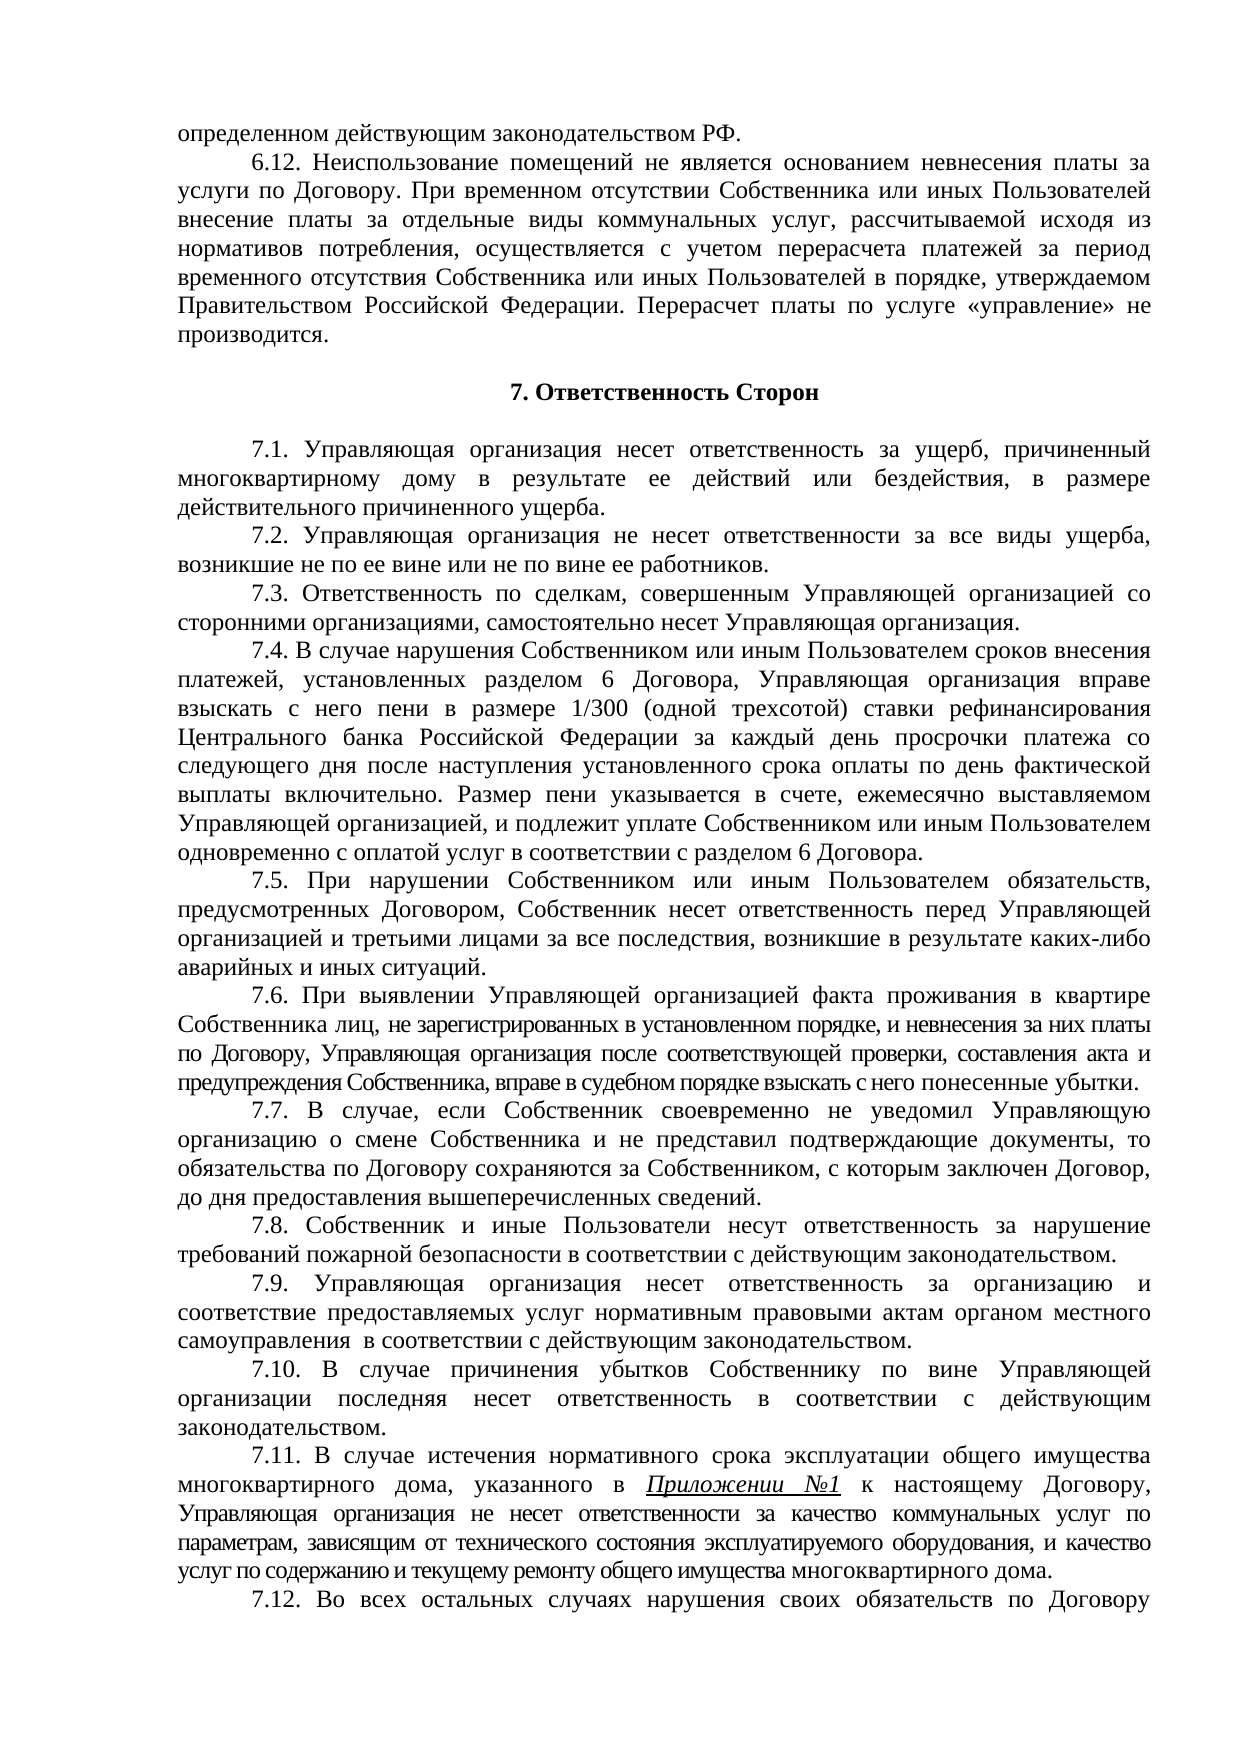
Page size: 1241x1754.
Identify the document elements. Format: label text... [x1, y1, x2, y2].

text 7.7. В случае, если Собственник своевременно не уведомил Управляющую организацию о смене Собственника и не представил подтверждающие документы, то обязательства по Договору сохраняются за Собственником, с которым заключен Договор, до дня предоставления вышеперечисленных сведений. [177, 1096, 1152, 1211]
text 7.11. В случае истечения нормативного срока эксплуатации общего имущества многоквартирного дома, указанного в Приложении №1 к настоящему Договору, Управляющая организация не несет ответственности за качество коммунальных услуг по параметрам, зависящим от технического состояния эксплуатируемого оборудования, и качество услуг по содержанию и текущему ремонту общего имущества многоквартирного дома. [177, 1441, 1152, 1584]
text 7.8. Собственник и иные Пользователи несут ответственность за нарушение требований пожарной безопасности в соответствии с действующим законодательством. [177, 1211, 1152, 1268]
text 6.12. Неиспользование помещений не является основанием невнесения платы за услуги по Договору. При временном отсутствии Собственника или иных Пользователей внесение платы за отдельные виды коммунальных услуг, рассчитываемой исходя из нормативов потребления, осуществляется с учетом перерасчета платежей за период временного отсутствия Собственника или иных Пользователей в порядке, утверждаемом Правительством Российской Федерации. Перерасчет платы по услуге «управление» не производится. [177, 147, 1152, 348]
text 7. Ответственность Сторон [177, 377, 1152, 406]
text 7.2. Управляющая организация не несет ответственности за все виды ущерба, возникшие не по ее вине или не по вине ее работников. [177, 521, 1152, 578]
text 7.6. При выявлении Управляющей организацией факта проживания в квартире Собственника лиц, не зарегистрированных в установленном порядке, и невнесения за них платы по Договору, Управляющая организация после соответствующей проверки, составления акта и предупреждения Собственника, вправе в судебном порядке взыскать с него понесенные убытки. [177, 981, 1152, 1096]
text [177, 1584, 1152, 1613]
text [177, 118, 1152, 147]
text 7.4. В случае нарушения Собственником или иным Пользователем сроков внесения платежей, установленных разделом 6 Договора, Управляющая организация вправе взыскать с него пени в размере 1/300 (одной трехсотой) ставки рефинансирования Центрального банка Российской Федерации за каждый день просрочки платежа со следующего дня после наступления установленного срока оплаты по день фактической выплаты включительно. Размер пени указывается в счете, ежемесячно выставляемом Управляющей организацией, и подлежит уплате Собственником или иным Пользователем одновременно с оплатой услуг в соответствии с разделом 6 Договора. [177, 636, 1152, 866]
text 7.10. В случае причинения убытков Собственнику по вине Управляющей организации последняя несет ответственность в соответствии с действующим законодательством. [177, 1354, 1152, 1441]
text 7.5. При нарушении Собственником или иным Пользователем обязательств, предусмотренных Договором, Собственник несет ответственность перед Управляющей организацией и третьими лицами за все последствия, возникшие в результате каких-либо аварийных и иных ситуаций. [177, 866, 1152, 981]
text 7.9. Управляющая организация несет ответственность за организацию и соответствие предоставляемых услуг нормативным правовыми актам органом местного самоуправления в соответствии с действующим законодательством. [177, 1268, 1152, 1354]
text 7.3. Ответственность по сделкам, совершенным Управляющей организацией со сторонними организациями, самостоятельно несет Управляющая организация. [177, 578, 1152, 636]
text 7.1. Управляющая организация несет ответственность за ущерб, причиненный многоквартирному дому в результате ее действий или бездействия, в размере действительного причиненного ущерба. [177, 434, 1152, 521]
